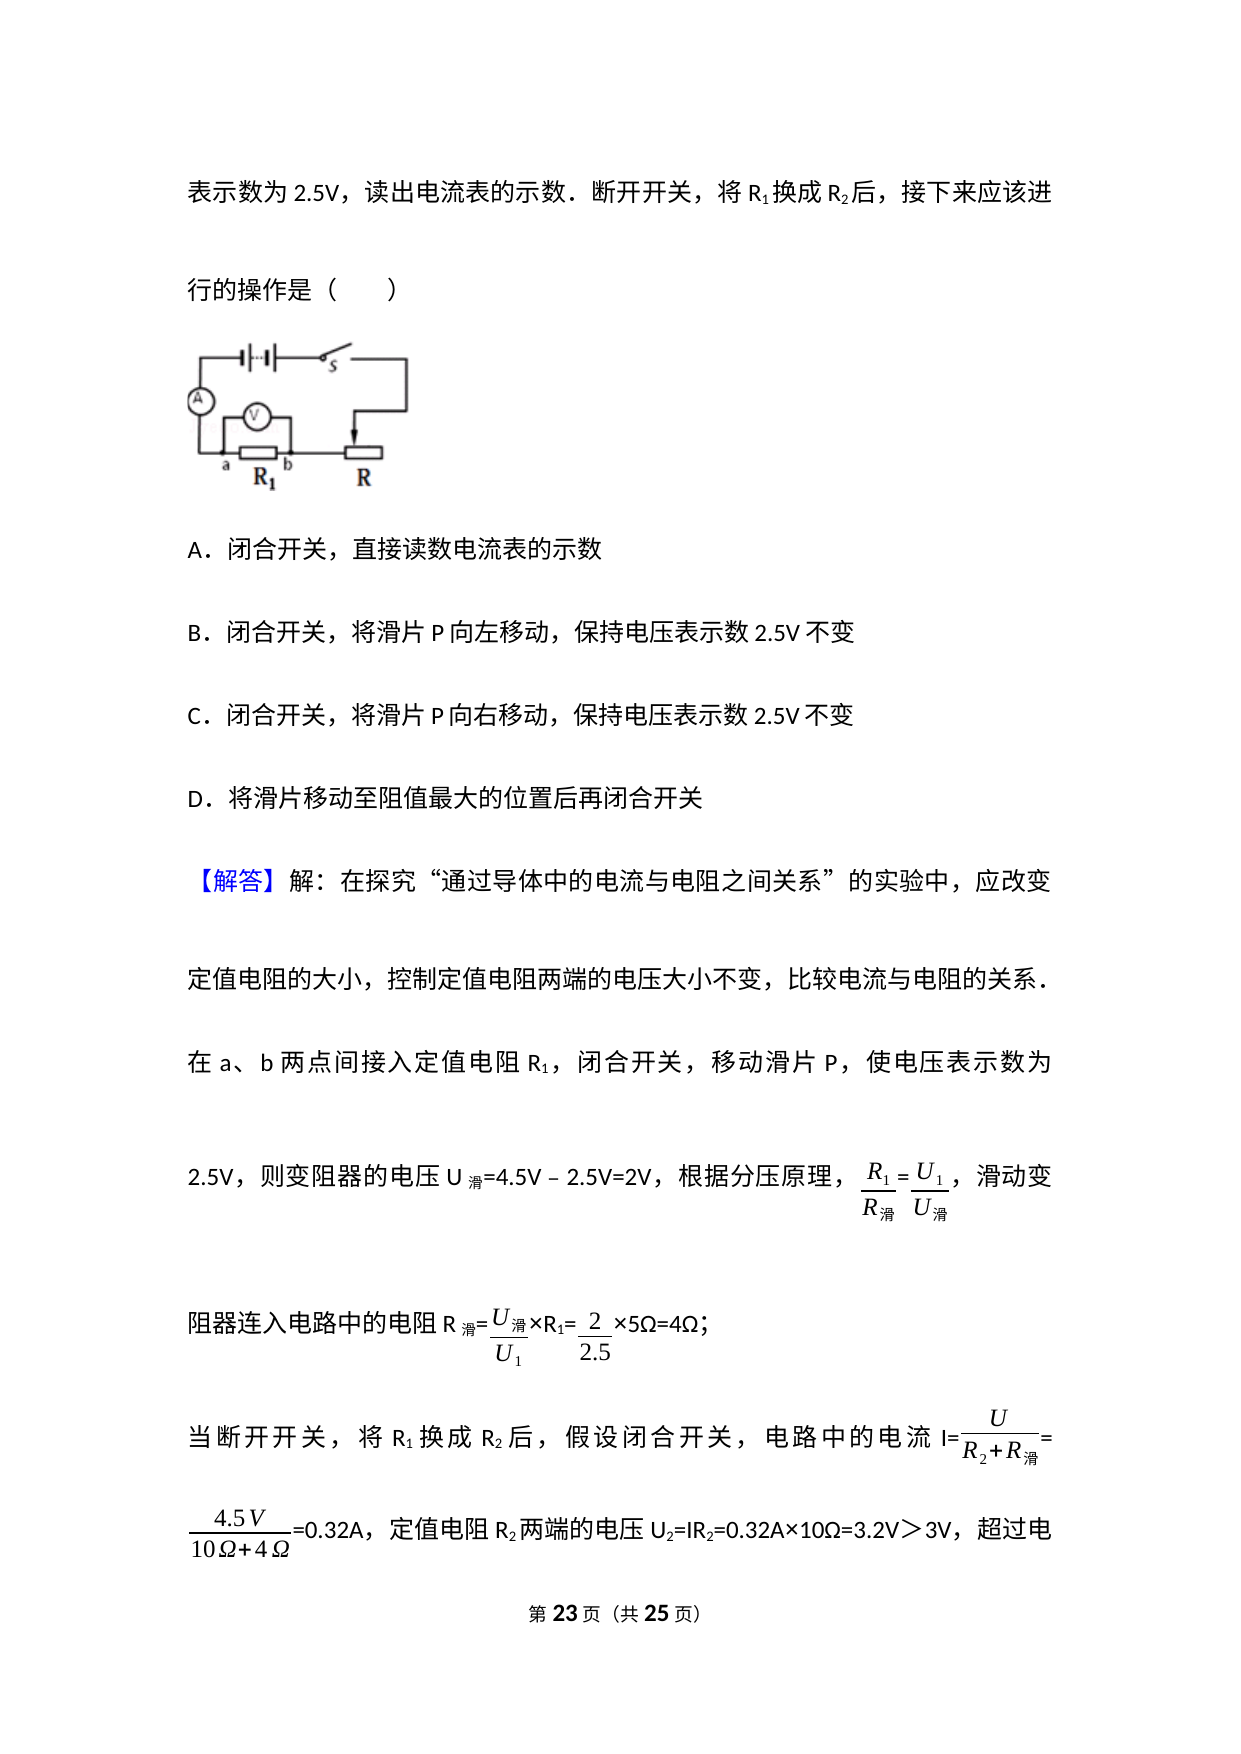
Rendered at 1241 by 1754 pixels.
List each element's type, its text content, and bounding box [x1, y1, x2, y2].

text 在a、b两点间接入定值电阻R1，闭合开关，移动滑片P，使电压表示数为2.5V，则变阻器的电压U滑=4.5V﹣2.5V=2V，根据分压原理，=，滑动变阻器连入电路中的电阻R滑=×R1=×5Ω=4Ω； [187, 1028, 1053, 1386]
picture [187, 339, 410, 491]
text D．将滑片移动至阻值最大的位置后再闭合开关 [187, 764, 1053, 829]
text C．闭合开关，将滑片P向右移动，保持电压表示数2.5V不变 [187, 681, 1053, 746]
text A．闭合开关，直接读数电流表的示数 [187, 515, 1053, 580]
text B．闭合开关，将滑片P向左移动，保持电压表示数2.5V不变 [187, 598, 1053, 663]
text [187, 1404, 1053, 1566]
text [187, 158, 1053, 321]
text 【解答】解：在探究“通过导体中的电流与电阻之间关系”的实验中，应改变定值电阻的大小，控制定值电阻两端的电压大小不变，比较电流与电阻的关系． [187, 847, 1053, 1010]
